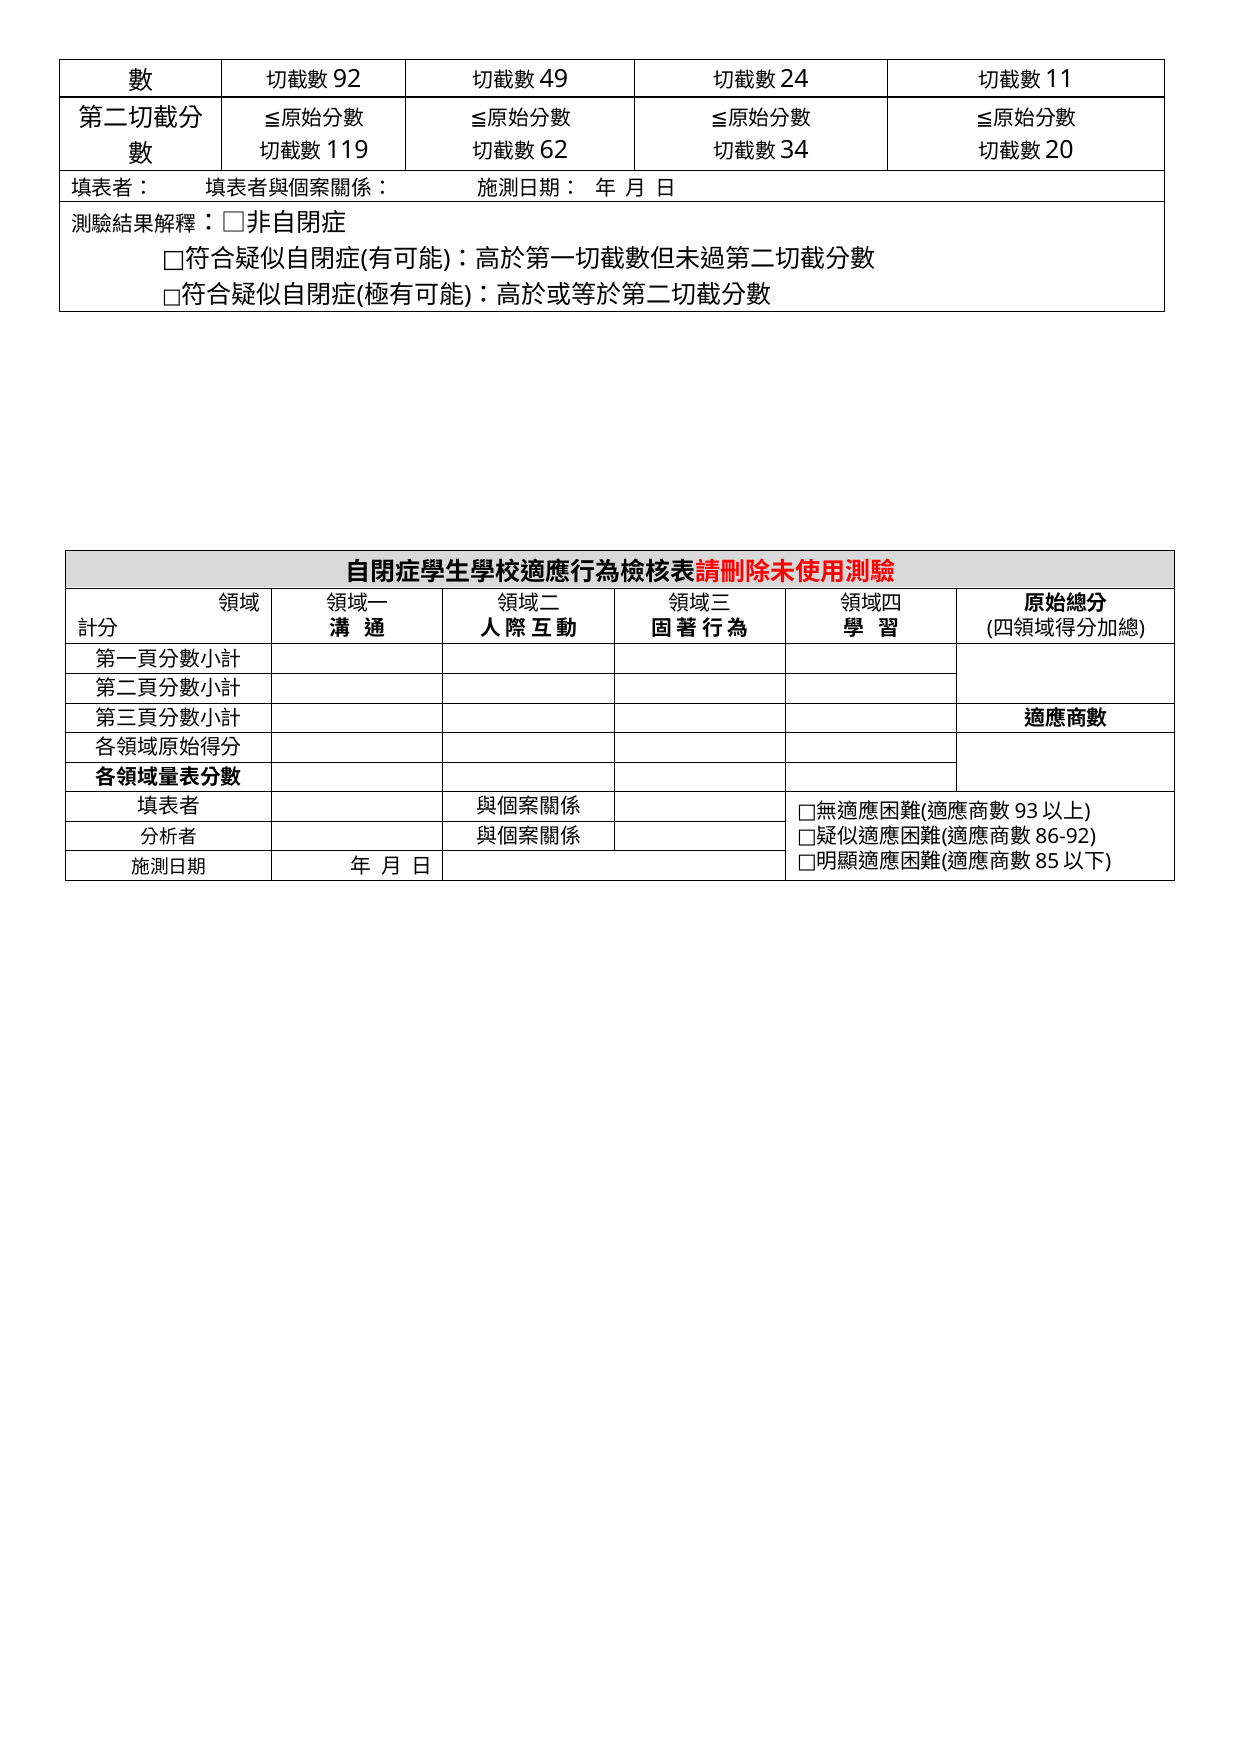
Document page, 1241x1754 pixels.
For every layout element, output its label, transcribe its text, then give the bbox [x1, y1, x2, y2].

table_cell [615, 822, 785, 850]
table_cell □無適應困難(適應商數93以上) □疑似適應困難(適應商數86-92) □明顯適應困難(適應商數85以下) [786, 792, 1174, 880]
table_cell [272, 704, 442, 732]
table_cell [786, 704, 956, 732]
table_cell ≦原始分數 切截數92 [222, 60, 405, 96]
table_cell [443, 704, 614, 732]
table_cell 領域二 人 際 互 動 [443, 589, 614, 643]
table_cell 第二頁分數小計 [66, 674, 271, 702]
table_cell [272, 644, 442, 673]
table_cell [786, 644, 956, 673]
table_cell 領域四 學 習 [786, 589, 956, 643]
table_cell ≦原始分數 切截數119 [222, 98, 405, 170]
table_cell 年 月 日 [272, 851, 442, 880]
table_cell [615, 792, 785, 821]
table_cell 填表者： 填表者與個案關係： 施測日期： 年 月 日 [60, 171, 1164, 201]
table_cell 與個案關係 [443, 822, 614, 850]
table_cell [443, 763, 614, 791]
table_cell 各領域原始得分 [66, 733, 271, 762]
table_cell 領域一 溝 通 [272, 589, 442, 643]
table_cell [272, 792, 442, 821]
table_cell 原始總分 (四領域得分加總) [957, 589, 1174, 643]
table_cell 施測日期 [66, 851, 271, 880]
table_cell [615, 763, 785, 791]
table_cell ≦原始分數 切截數11 [888, 60, 1164, 96]
table_cell [443, 733, 614, 762]
table_cell 各領域量表分數 [66, 763, 271, 791]
table_cell 第一切截分數 [60, 60, 221, 96]
table_cell ≦原始分數 切截數62 [406, 98, 634, 170]
table_cell [272, 674, 442, 702]
table_cell [272, 763, 442, 791]
table_header 自閉症學生學校適應行為檢核表請刪除未使用測驗 [66, 551, 1174, 587]
table_cell ≦原始分數 切截數34 [635, 98, 887, 170]
table_cell ≦原始分數 切截數49 [406, 60, 634, 96]
table_cell [443, 851, 785, 880]
table_cell [615, 704, 785, 732]
table_cell [443, 674, 614, 702]
table_cell [615, 644, 785, 673]
table_cell 第一頁分數小計 [66, 644, 271, 673]
table_cell 與個案關係 [443, 792, 614, 821]
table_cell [60, 202, 1164, 311]
table_cell 第二切截分數 [60, 98, 221, 170]
table_cell [786, 763, 956, 791]
table_cell [272, 822, 442, 850]
table_cell 領域 計分 [66, 589, 271, 643]
table_cell [957, 733, 1174, 791]
table_cell [615, 674, 785, 702]
table_cell [443, 644, 614, 673]
table_cell [272, 733, 442, 762]
table_cell 適應商數 [957, 704, 1174, 732]
table_cell [615, 733, 785, 762]
table_cell ≦原始分數 切截數24 [635, 60, 887, 96]
table_cell 領域三 固 著 行 為 [615, 589, 785, 643]
table_cell [786, 674, 956, 702]
table_cell [786, 733, 956, 762]
table_cell 第三頁分數小計 [66, 704, 271, 732]
table_cell ≦原始分數 切截數20 [888, 98, 1164, 170]
table_cell [957, 644, 1174, 702]
table_cell 分析者 [66, 822, 271, 850]
table_cell 填表者 [66, 792, 271, 821]
